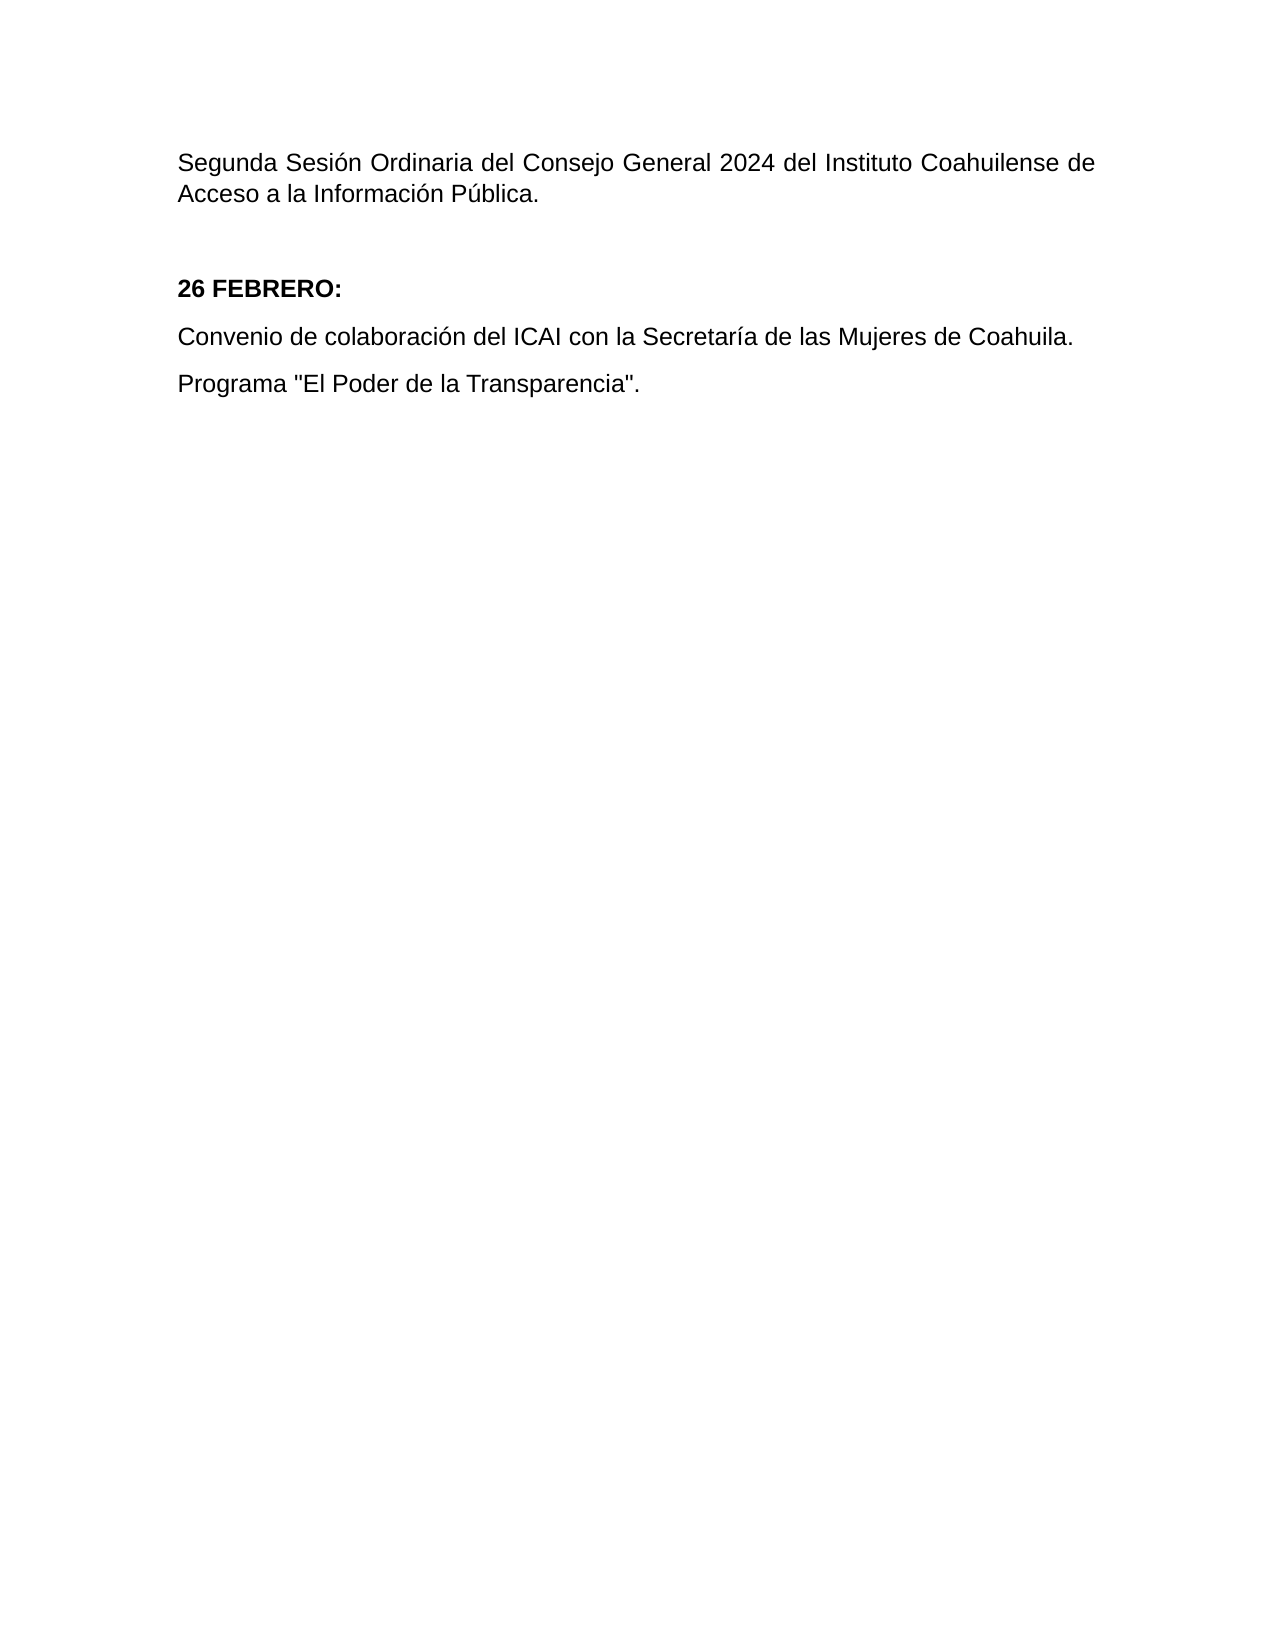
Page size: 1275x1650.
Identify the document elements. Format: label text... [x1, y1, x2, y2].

text Programa "El Poder de la Transparencia". [177, 369, 1098, 398]
text 26 FEBRERO: [177, 274, 1098, 303]
text Convenio de colaboración del ICAI con la Secretaría de las Mujeres de Coahuila. [177, 322, 1098, 351]
text Segunda Sesión Ordinaria del Consejo General 2024 del Instituto Coahuilense de Acceso a la Información Pública. [177, 148, 1098, 207]
